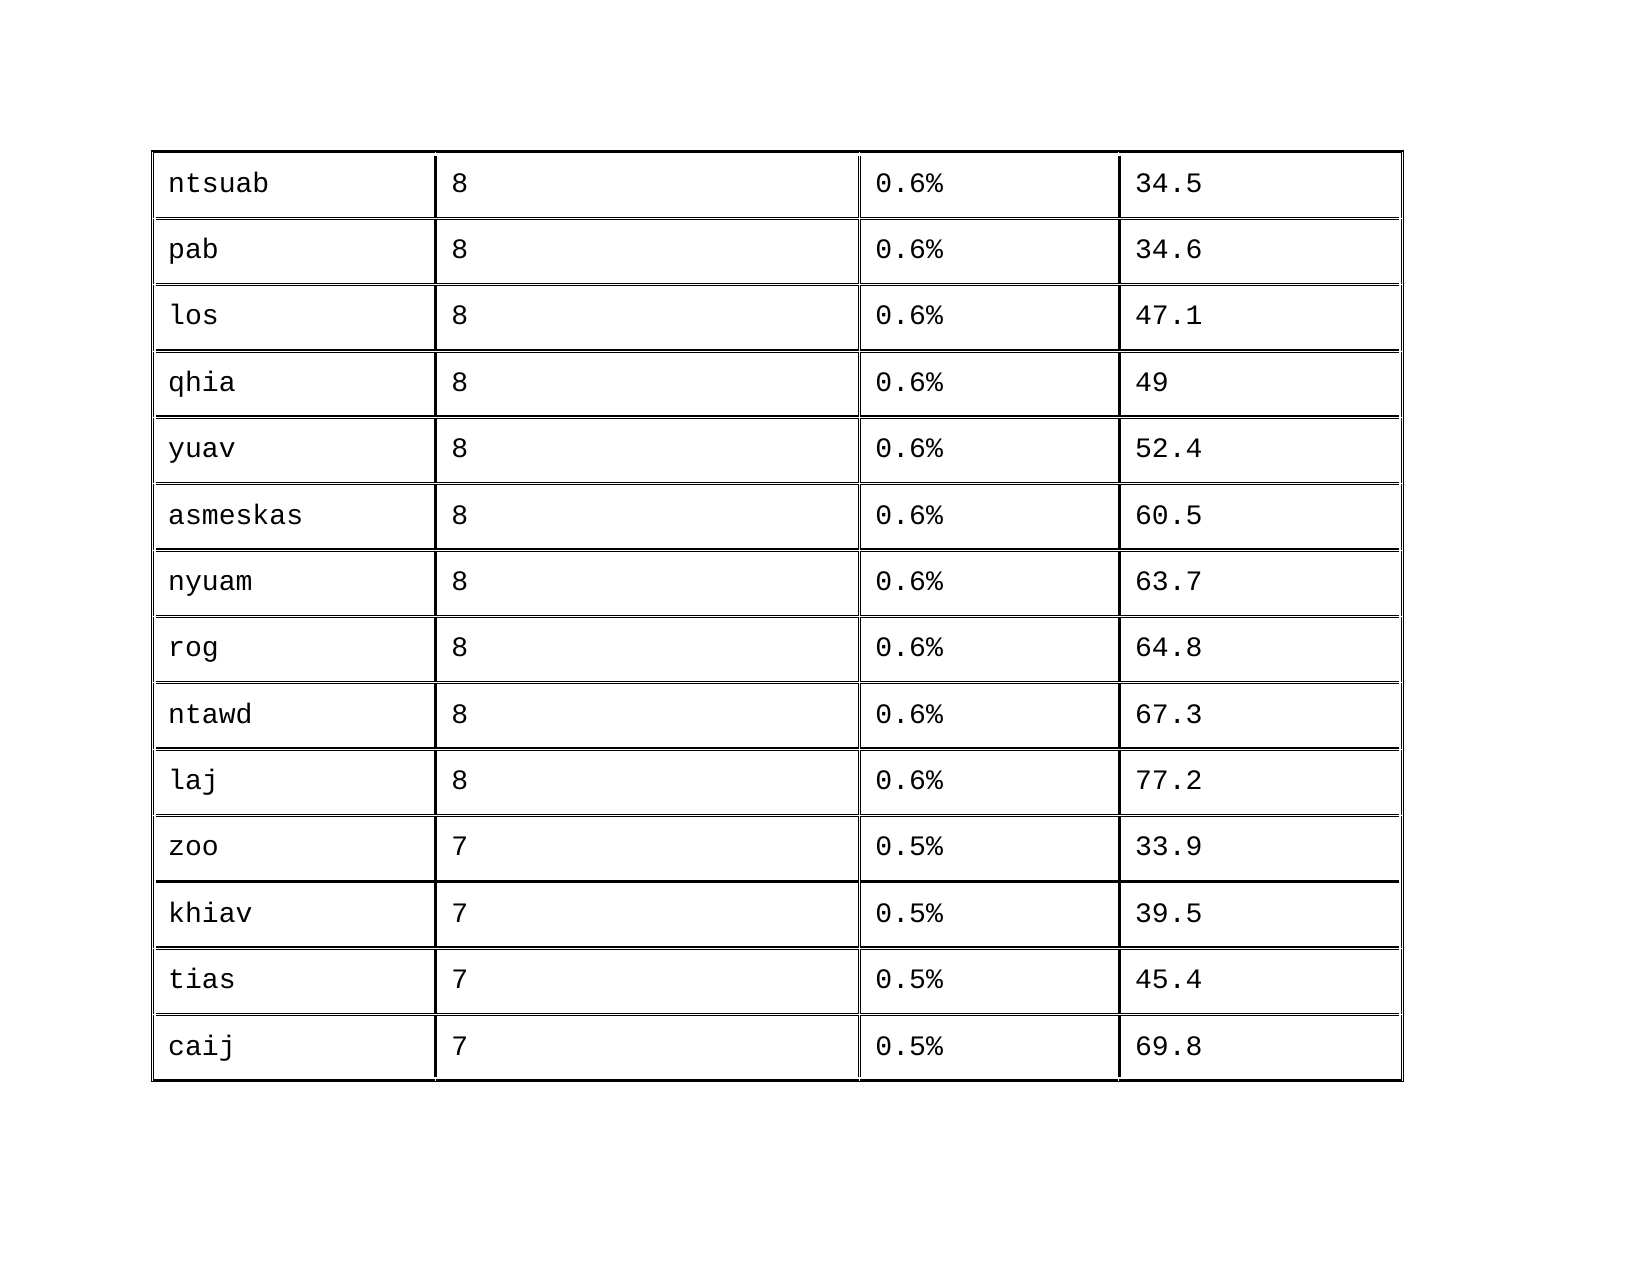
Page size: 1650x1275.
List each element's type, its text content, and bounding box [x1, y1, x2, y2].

table_cell 8 [437, 485, 858, 548]
table_cell 0.6% [860, 152, 1119, 216]
table_cell 64.8 [1121, 615, 1401, 681]
table_cell 0.5% [861, 883, 1118, 946]
table_cell 45.4 [1121, 946, 1401, 1013]
table_cell pab [154, 216, 434, 283]
table_cell 33.9 [1121, 814, 1401, 880]
table_cell tias [154, 946, 434, 1013]
table_cell 8 [437, 419, 858, 482]
table_cell 60.5 [1119, 482, 1402, 548]
table_cell 0.6% [861, 419, 1118, 482]
table_cell laj [154, 747, 434, 813]
table_cell 0.5% [861, 817, 1118, 880]
table_cell 0.6% [861, 684, 1118, 747]
table_cell caij [152, 1013, 435, 1079]
table_cell 8 [435, 153, 859, 216]
table_cell 7 [437, 883, 858, 946]
table_cell qhia [154, 349, 434, 415]
table_cell 0.6% [861, 618, 1118, 681]
table_cell 0.6% [861, 220, 1118, 283]
table_cell 0.6% [861, 485, 1118, 548]
table_cell 34.5 [1119, 153, 1401, 216]
table_cell 0.6% [861, 751, 1118, 813]
table_cell los [152, 283, 435, 349]
table_cell 0.6% [861, 353, 1118, 415]
table_cell 8 [437, 751, 858, 813]
table_cell khiav [154, 880, 434, 946]
table_cell 8 [437, 552, 858, 614]
table_cell rog [154, 615, 434, 681]
table_cell 0.6% [861, 552, 1118, 614]
table_cell 8 [437, 353, 858, 415]
table_cell nyuam [154, 548, 434, 614]
table_cell yuav [154, 415, 434, 482]
table_cell 52.4 [1121, 415, 1401, 482]
table_cell 0.5% [860, 1016, 1119, 1079]
table_cell 34.6 [1121, 216, 1401, 283]
table_cell 39.5 [1121, 880, 1401, 946]
table_cell 7 [435, 1016, 859, 1079]
table_cell 77.2 [1121, 747, 1401, 813]
table_cell 49 [1121, 349, 1401, 415]
table_cell 8 [437, 220, 858, 283]
table_cell 69.8 [1119, 1013, 1402, 1079]
table_cell 47.1 [1119, 283, 1402, 349]
table_cell 8 [437, 684, 858, 747]
table_cell 8 [437, 618, 858, 681]
table_cell 63.7 [1121, 548, 1401, 614]
table_cell 67.3 [1119, 681, 1402, 747]
table_cell 7 [437, 817, 858, 880]
table_cell 0.6% [861, 286, 1118, 349]
table_cell 8 [437, 286, 858, 349]
table_cell ntsuab [154, 153, 435, 216]
table_cell asmeskas [152, 482, 435, 548]
table_cell zoo [154, 814, 434, 880]
table_cell 7 [437, 950, 858, 1013]
table_cell ntawd [152, 681, 435, 747]
table_cell 0.5% [861, 950, 1118, 1013]
